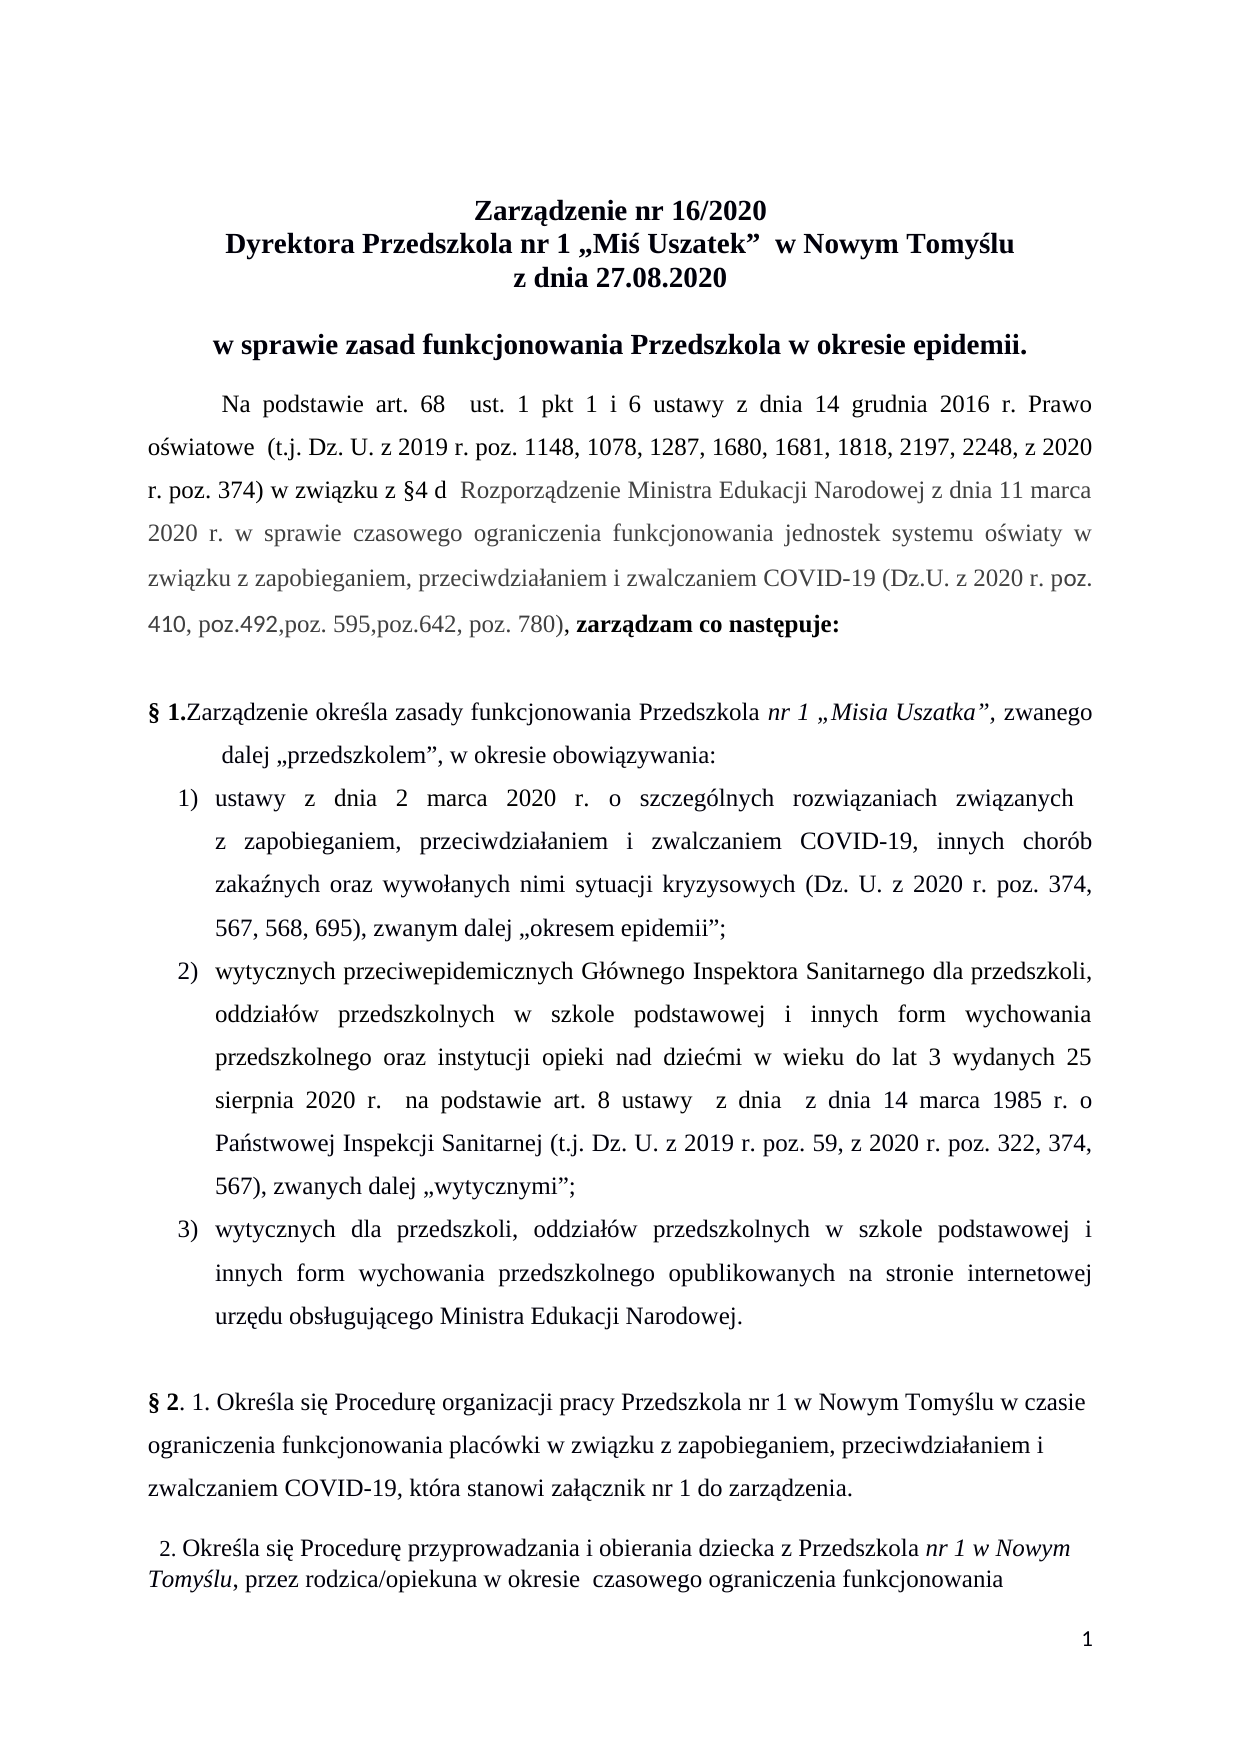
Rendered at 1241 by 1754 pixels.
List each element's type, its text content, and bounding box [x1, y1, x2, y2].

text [148, 1533, 1093, 1593]
text § 1.Zarządzenie określa zasady funkcjonowania Przedszkola nr 1 „Misia Uszatka”, zwanego dalej „przedszkolem”, w okresie obowiązywania: [148, 697, 1093, 769]
list wytycznych dla przedszkoli, oddziałów przedszkolnych w szkole podstawowej i innych form wychowania przedszkolnego opublikowanych na stronie internetowej urzędu obsługującego Ministra Edukacji Narodowej. [177, 1214, 1093, 1329]
text z dnia 27.08.2020 [148, 260, 1093, 293]
text w sprawie zasad funkcjonowania Przedszkola w okresie epidemii. [148, 327, 1093, 360]
list ustawy z dnia 2 marca 2020 r. o szczególnych rozwiązaniach związanych z zapobieganiem, przeciwdziałaniem i zwalczaniem COVID-19, innych chorób zakaźnych oraz wywołanych nimi sytuacji kryzysowych (Dz. U. z 2020 r. poz. 374, 567, 568, 695), zwanym dalej „okresem epidemii”; [177, 783, 1093, 941]
text Zarządzenie nr 16/2020 [148, 193, 1093, 226]
text Na podstawie art. 68 ust. 1 pkt 1 i 6 ustawy z dnia 14 grudnia 2016 r. Prawo oświatowe (t.j. Dz. U. z 2019 r. poz. 1148, 1078, 1287, 1680, 1681, 1818, 2197, 2248, z 2020 r. poz. 374) w związku z §4 d Rozporządzenie Ministra Edukacji Narodowej z dnia 11 marca 2020 r. w sprawie czasowego ograniczenia funkcjonowania jednostek systemu oświaty w związku z zapobieganiem, przeciwdziałaniem i zwalczaniem COVID-19 (Dz.U. z 2020 r. poz. 410, poz.492,poz. 595,poz.642, poz. 780), zarządzam co następuje: [148, 389, 1093, 639]
text Dyrektora Przedszkola nr 1 „Miś Uszatek” w Nowym Tomyślu [148, 226, 1093, 260]
list wytycznych przeciwepidemicznych Głównego Inspektora Sanitarnego dla przedszkoli, oddziałów przedszkolnych w szkole podstawowej i innych form wychowania przedszkolnego oraz instytucji opieki nad dziećmi w wieku do lat 3 wydanych 25 sierpnia 2020 r. na podstawie art. 8 ustawy z dnia z dnia 14 marca 1985 r. o Państwowej Inspekcji Sanitarnej (t.j. Dz. U. z 2019 r. poz. 59, z 2020 r. poz. 322, 374, 567), zwanych dalej „wytycznymi”; [177, 956, 1093, 1200]
text § 2. 1. Określa się Procedurę organizacji pracy Przedszkola nr 1 w Nowym Tomyślu w czasie ograniczenia funkcjonowania placówki w związku z zapobieganiem, przeciwdziałaniem i zwalczaniem COVID-19, która stanowi załącznik nr 1 do zarządzenia. [148, 1387, 1093, 1502]
